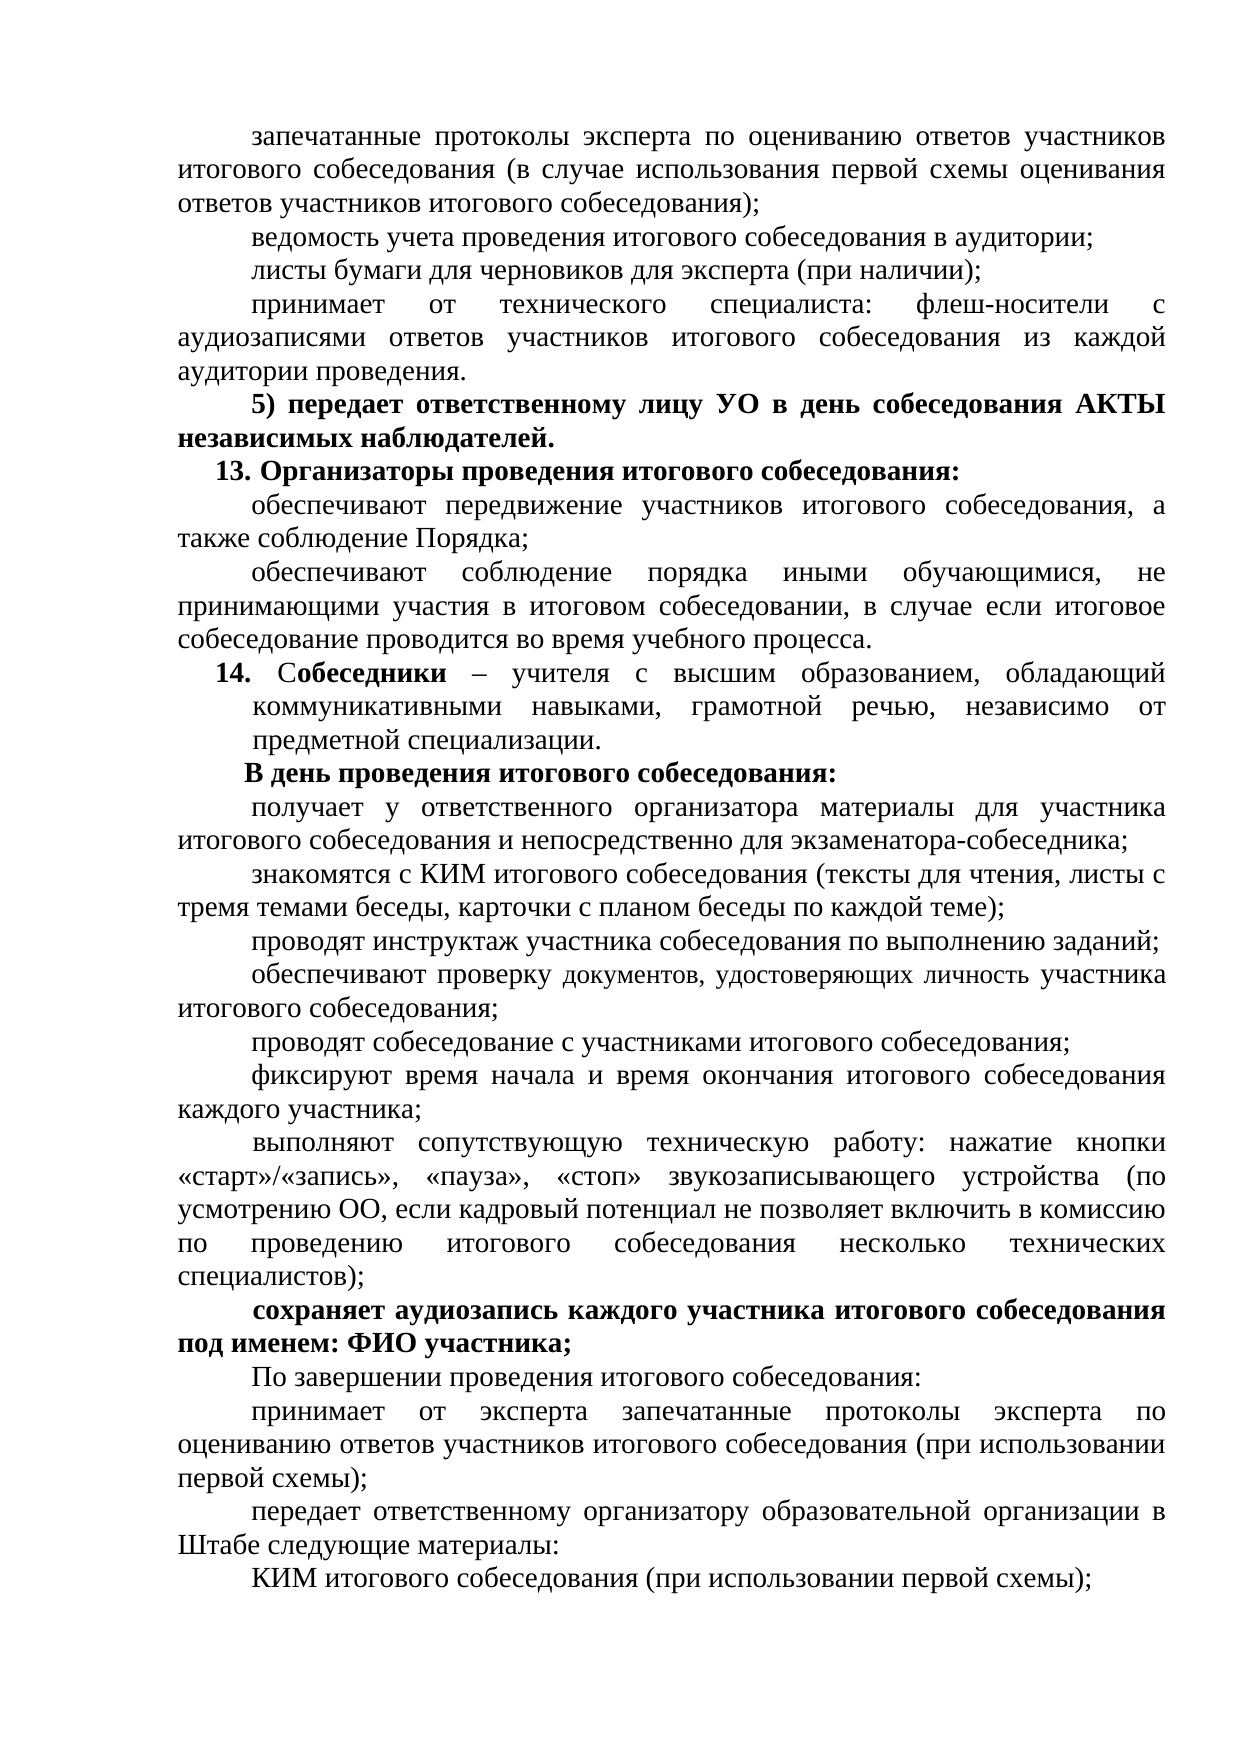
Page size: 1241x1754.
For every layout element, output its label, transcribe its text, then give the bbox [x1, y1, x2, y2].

text фиксируют время начала и время окончания итогового собеседования каждого участника; [177, 1057, 1167, 1124]
list выполняют сопутствующую техническую работу: нажатие кнопки «старт»/«запись», «пауза», «стоп» звукозаписывающего устройства (по усмотрению ОО, если кадровый потенциал не позволяет включить в комиссию по проведению итогового собеседования несколько технических специалистов); [177, 1124, 1167, 1292]
text проводят инструктаж участника собеседования по выполнению заданий; [177, 923, 1167, 957]
text По завершении проведения итогового собеседования: [177, 1359, 1167, 1393]
text проводят собеседование с участниками итогового собеседования; [177, 1024, 1167, 1057]
text ведомость учета проведения итогового собеседования в аудитории; [177, 219, 1167, 252]
text принимает от эксперта запечатанные протоколы эксперта по оцениванию ответов участников итогового собеседования (при использовании первой схемы); [177, 1393, 1167, 1493]
text получает у ответственного организатора материалы для участника итогового собеседования и непосредственно для экзаменатора-собеседника; [177, 789, 1167, 856]
text В день проведения итогового собеседования: [215, 755, 1167, 789]
text обеспечивают передвижение участников итогового собеседования, а также соблюдение Порядка; [177, 487, 1167, 554]
text передает ответственному организатору образовательной организации в Штабе следующие материалы: [177, 1493, 1167, 1560]
list сохраняет аудиозапись каждого участника итогового собеседования под именем: ФИО участника; [177, 1292, 1167, 1359]
text принимает от технического специалиста: флеш-носители с аудиозаписями ответов участников итогового собеседования из каждой аудитории проведения. [177, 286, 1167, 386]
list Организаторы проведения итогового собеседования: [215, 453, 1167, 487]
text КИМ итогового собеседования (при использовании первой схемы); [177, 1560, 1167, 1594]
text обеспечивают проверку документов, удостоверяющих личность участника итогового собеседования; [177, 957, 1167, 1024]
text знакомятся с КИМ итогового собеседования (тексты для чтения, листы с тремя темами беседы, карточки с планом беседы по каждой теме); [177, 856, 1167, 923]
text листы бумаги для черновиков для эксперта (при наличии); [177, 252, 1167, 286]
text 5) передает ответственному лицу УО в день собеседования АКТЫ независимых наблюдателей. [177, 386, 1167, 453]
text обеспечивают соблюдение порядка иными обучающимися, не принимающими участия в итоговом собеседовании, в случае если итоговое собеседование проводится во время учебного процесса. [177, 554, 1167, 655]
text запечатанные протоколы эксперта по оцениванию ответов участников итогового собеседования (в случае использования первой схемы оценивания ответов участников итогового собеседования); [177, 118, 1167, 219]
list Собеседники – учителя с высшим образованием, обладающий коммуникативными навыками, грамотной речью, независимо от предметной специализации. [215, 655, 1167, 755]
